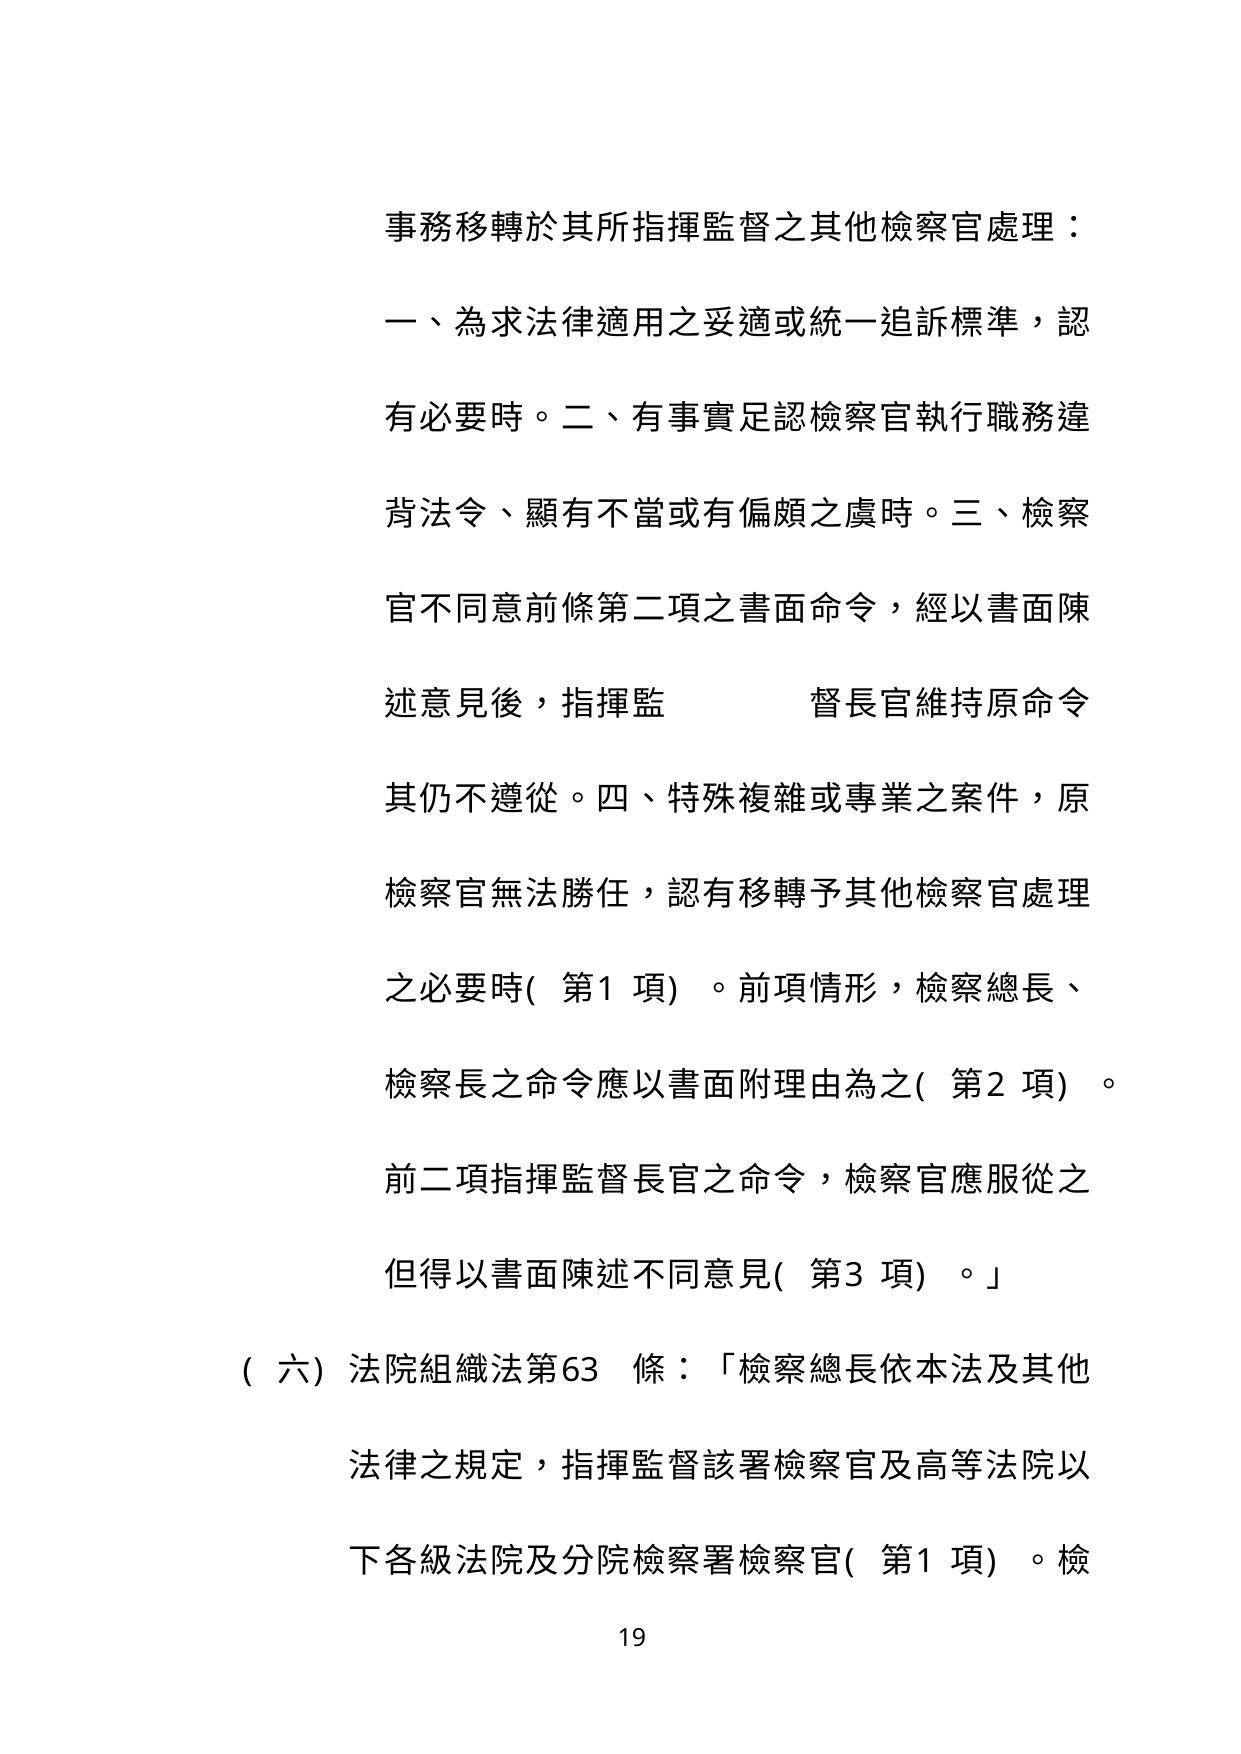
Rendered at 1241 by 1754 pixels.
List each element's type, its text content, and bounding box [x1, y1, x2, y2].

subtitle 法院組織法第63條：「檢察總長依本法及其他法律之規定，指揮監督該署檢察官及高等法院以下各級法院及分院檢察署檢察官(第1項)。檢察長依本法及其他法律之規定，指揮監督該署檢察官及其所屬檢察署檢察官(第2項)。檢察官應服從前2項指揮監督長官之命令(第3項)。」 [242, 1320, 1092, 1605]
